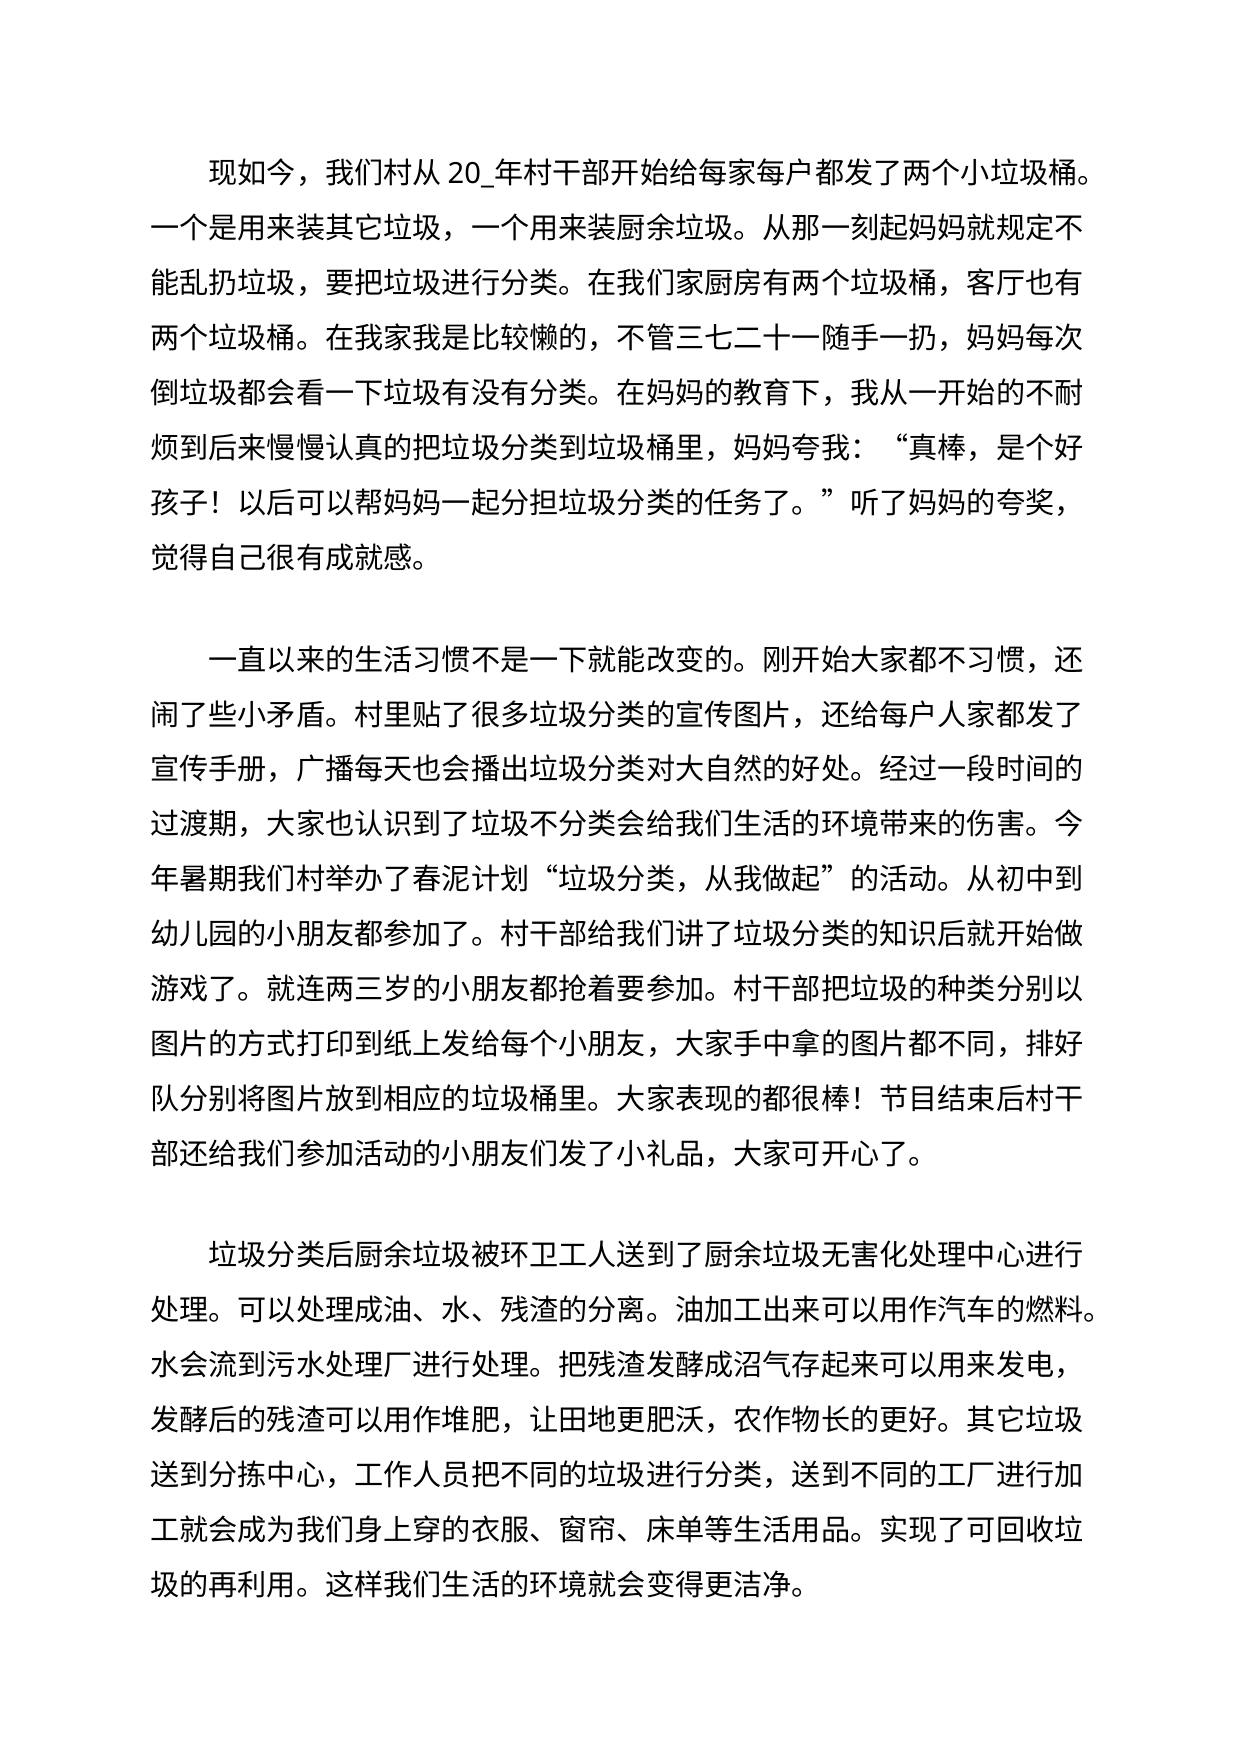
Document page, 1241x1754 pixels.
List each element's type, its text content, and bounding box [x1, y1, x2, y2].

text 垃圾分类后厨余垃圾被环卫工人送到了厨余垃圾无害化处理中心进行处理。可以处理成油、水、残渣的分离。油加工出来可以用作汽车的燃料。水会流到污水处理厂进行处理。把残渣发酵成沼气存起来可以用来发电，发酵后的残渣可以用作堆肥，让田地更肥沃，农作物长的更好。其它垃圾送到分拣中心，工作人员把不同的垃圾进行分类，送到不同的工厂进行加工就会成为我们身上穿的衣服、窗帘、床单等生活用品。实现了可回收垃圾的再利用。这样我们生活的环境就会变得更洁净。 [150, 1232, 1090, 1604]
text 现如今，我们村从20_年村干部开始给每家每户都发了两个小垃圾桶。一个是用来装其它垃圾，一个用来装厨余垃圾。从那一刻起妈妈就规定不能乱扔垃圾，要把垃圾进行分类。在我们家厨房有两个垃圾桶，客厅也有两个垃圾桶。在我家我是比较懒的，不管三七二十一随手一扔，妈妈每次倒垃圾都会看一下垃圾有没有分类。在妈妈的教育下，我从一开始的不耐烦到后来慢慢认真的把垃圾分类到垃圾桶里，妈妈夸我：“真棒，是个好孩子！以后可以帮妈妈一起分担垃圾分类的任务了。”听了妈妈的夸奖，觉得自己很有成就感。 [150, 150, 1090, 577]
text 一直以来的生活习惯不是一下就能改变的。刚开始大家都不习惯，还闹了些小矛盾。村里贴了很多垃圾分类的宣传图片，还给每户人家都发了宣传手册，广播每天也会播出垃圾分类对大自然的好处。经过一段时间的过渡期，大家也认识到了垃圾不分类会给我们生活的环境带来的伤害。今年暑期我们村举办了春泥计划“垃圾分类，从我做起”的活动。从初中到幼儿园的小朋友都参加了。村干部给我们讲了垃圾分类的知识后就开始做游戏了。就连两三岁的小朋友都抢着要参加。村干部把垃圾的种类分别以图片的方式打印到纸上发给每个小朋友，大家手中拿的图片都不同，排好队分别将图片放到相应的垃圾桶里。大家表现的都很棒！节目结束后村干部还给我们参加活动的小朋友们发了小礼品，大家可开心了。 [150, 636, 1090, 1172]
